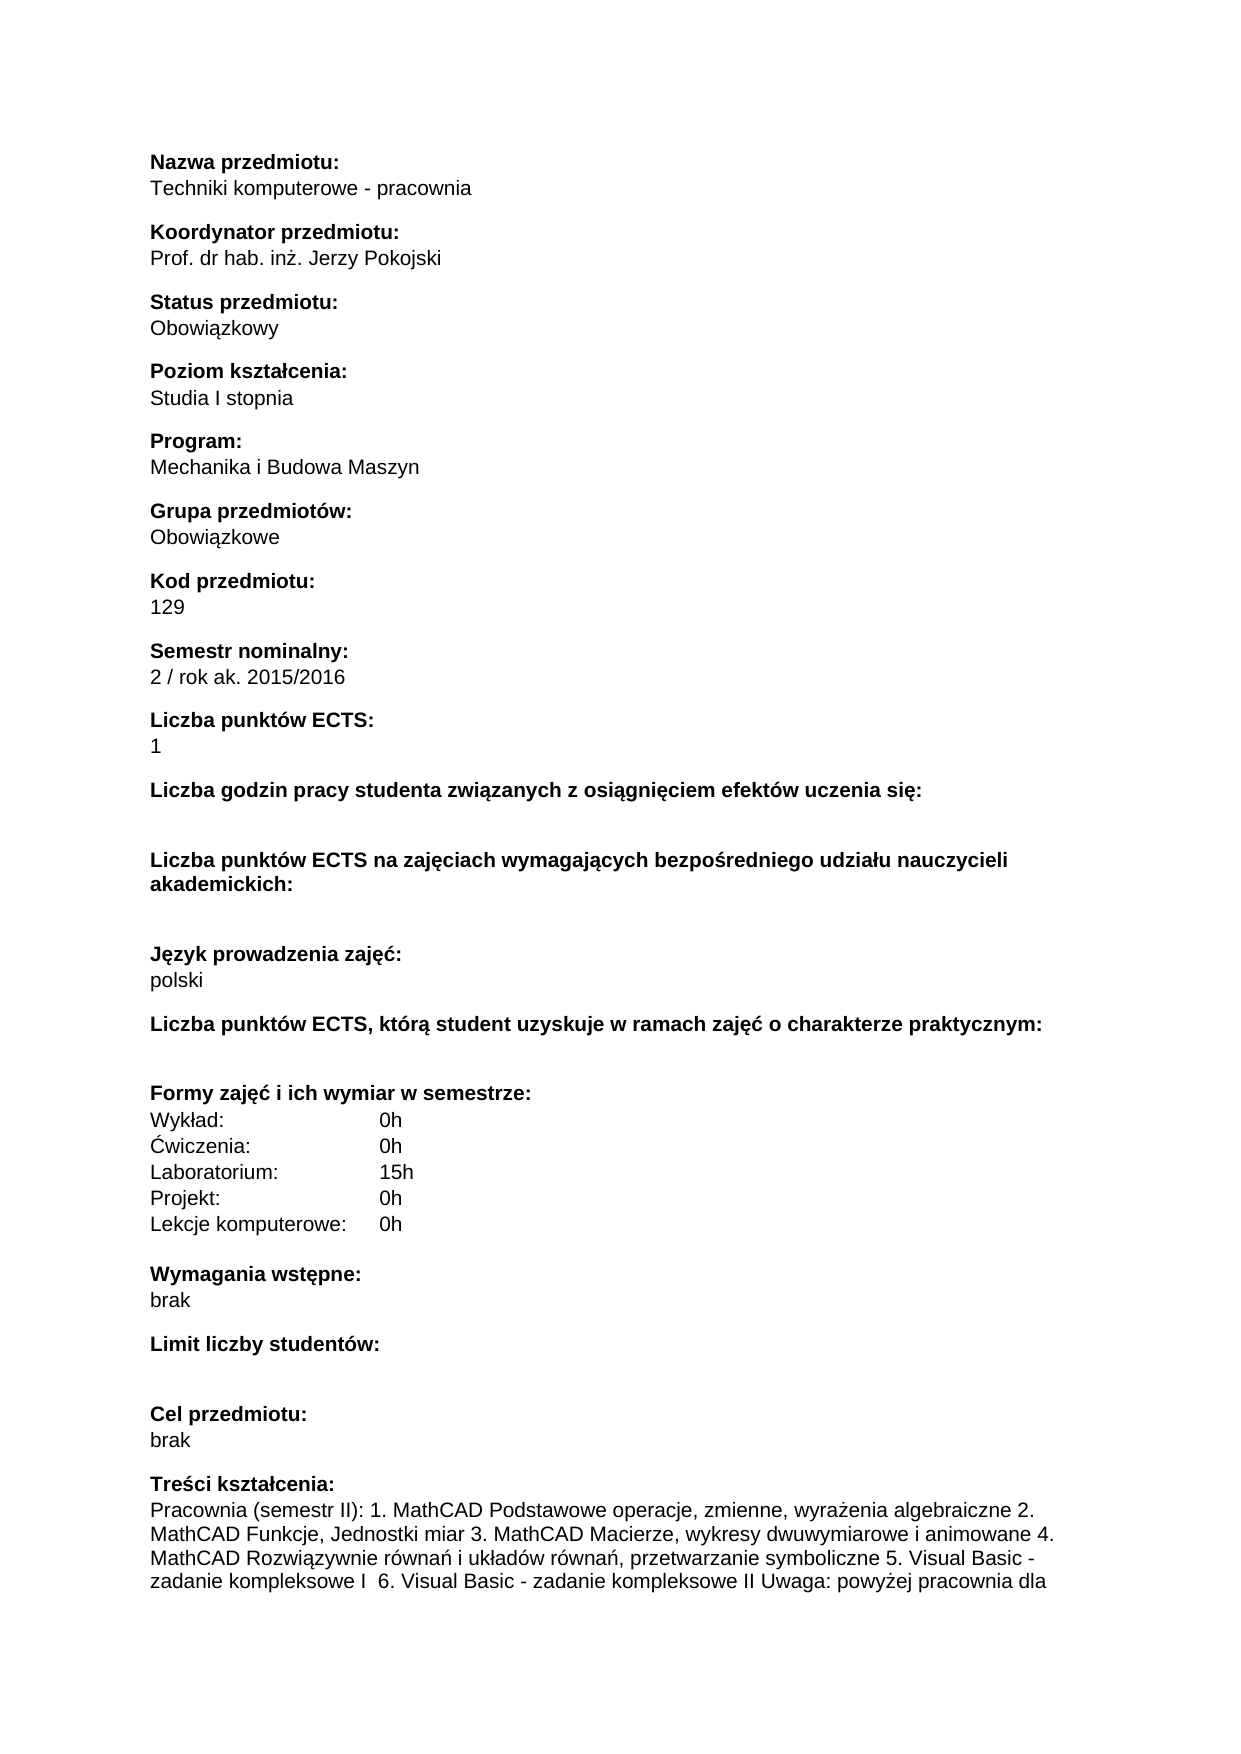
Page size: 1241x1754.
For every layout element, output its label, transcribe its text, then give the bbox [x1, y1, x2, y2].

text Semestr nominalny: [150, 638, 1090, 662]
table_cell 0h [369, 1132, 597, 1158]
text Treści kształcenia: [150, 1471, 1090, 1495]
text Limit liczby studentów: [150, 1332, 1090, 1356]
text 129 [150, 595, 1090, 619]
text Studia I stopnia [150, 385, 1090, 409]
text Język prowadzenia zajęć: [150, 942, 1090, 966]
table_cell Laboratorium: [140, 1160, 367, 1184]
table_cell 0h [369, 1184, 597, 1210]
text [150, 1497, 1090, 1593]
text 1 [150, 734, 1090, 758]
text polski [150, 968, 1090, 992]
text Techniki komputerowe - pracownia [150, 176, 1090, 200]
text Nazwa przedmiotu: [150, 150, 1090, 174]
text Wymagania wstępne: [150, 1262, 1090, 1286]
text Obowiązkowe [150, 525, 1090, 549]
table_cell Projekt: [140, 1186, 367, 1210]
text Liczba punktów ECTS: [150, 708, 1090, 732]
text Liczba godzin pracy studenta związanych z osiągnięciem efektów uczenia się: [150, 778, 1090, 802]
table_cell 15h [369, 1158, 597, 1184]
table_header Wykład: [140, 1108, 367, 1132]
text Liczba punktów ECTS, którą student uzyskuje w ramach zajęć o charakterze praktycznym: [150, 1011, 1090, 1035]
text Obowiązkowy [150, 316, 1090, 339]
table_cell Lekcje komputerowe: [140, 1212, 367, 1236]
table_cell Ćwiczenia: [140, 1134, 367, 1158]
text 2 / rok ak. 2015/2016 [150, 664, 1090, 688]
text Poziom kształcenia: [150, 359, 1090, 383]
text Status przedmiotu: [150, 289, 1090, 313]
text brak [150, 1428, 1090, 1452]
text Koordynator przedmiotu: [150, 220, 1090, 244]
text Prof. dr hab. inż. Jerzy Pokojski [150, 246, 1090, 270]
text Cel przedmiotu: [150, 1402, 1090, 1426]
text brak [150, 1288, 1090, 1312]
table_header 0h [369, 1108, 597, 1132]
table_cell 0h [369, 1210, 597, 1236]
text Formy zajęć i ich wymiar w semestrze: [150, 1081, 1090, 1105]
text Grupa przedmiotów: [150, 499, 1090, 523]
text Kod przedmiotu: [150, 569, 1090, 593]
text Mechanika i Budowa Maszyn [150, 455, 1090, 479]
text Program: [150, 429, 1090, 453]
text Liczba punktów ECTS na zajęciach wymagających bezpośredniego udziału nauczycieli akademickich: [150, 848, 1090, 896]
